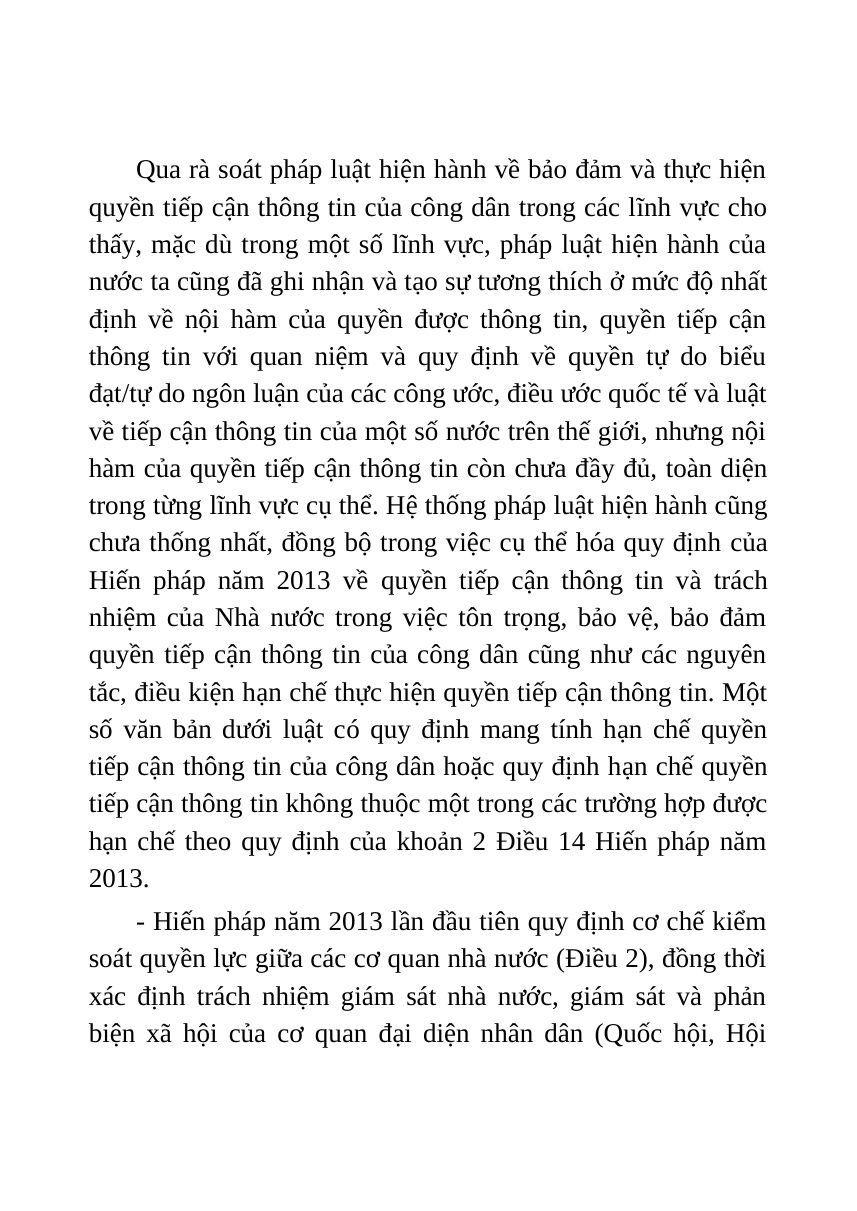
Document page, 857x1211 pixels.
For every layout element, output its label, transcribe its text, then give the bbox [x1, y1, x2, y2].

text Qua rà soát pháp luật hiện hành về bảo đảm và thực hiện quyền tiếp cận thông tin của công dân trong các lĩnh vực cho thấy, mặc dù trong một số lĩnh vực, pháp luật hiện hành của nước ta cũng đã ghi nhận và tạo sự tương thích ở mức độ nhất định về nội hàm của quyền được thông tin, quyền tiếp cận thông tin với quan niệm và quy định về quyền tự do biểu đạt/tự do ngôn luận của các công ước, điều ước quốc tế và luật về tiếp cận thông tin của một số nước trên thế giới, nhưng nội hàm của quyền tiếp cận thông tin còn chưa đầy đủ, toàn diện trong từng lĩnh vực cụ thể. Hệ thống pháp luật hiện hành cũng chưa thống nhất, đồng bộ trong việc cụ thể hóa quy định của Hiến pháp năm 2013 về quyền tiếp cận thông tin và trách nhiệm của Nhà nước trong việc tôn trọng, bảo vệ, bảo đảm quyền tiếp cận thông tin của công dân cũng như các nguyên tắc, điều kiện hạn chế thực hiện quyền tiếp cận thông tin. Một số văn bản dưới luật có quy định mang tính hạn chế quyền tiếp cận thông tin của công dân hoặc quy định hạn chế quyền tiếp cận thông tin không thuộc một trong các trường hợp được hạn chế theo quy định của khoản 2 Điều 14 Hiến pháp năm 2013. [88, 153, 768, 893]
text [88, 905, 768, 1048]
